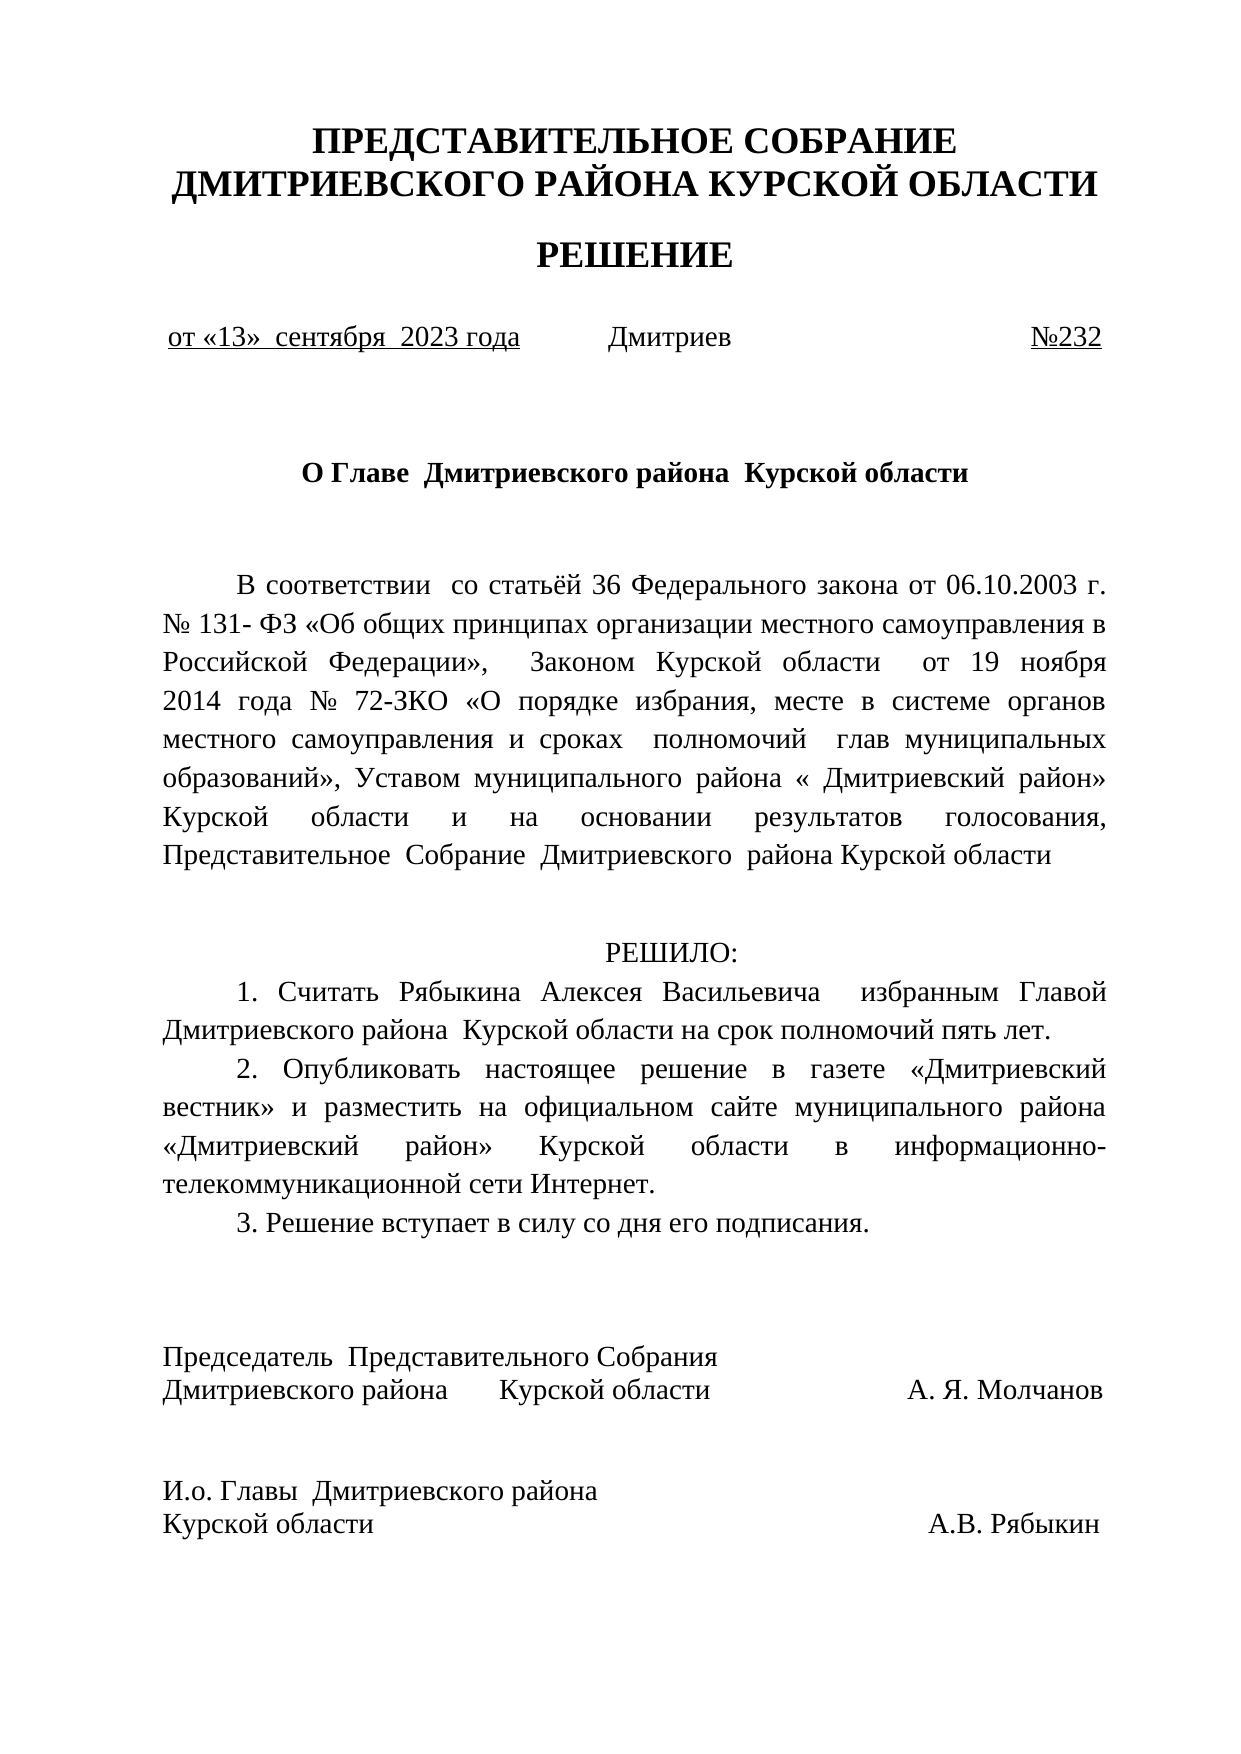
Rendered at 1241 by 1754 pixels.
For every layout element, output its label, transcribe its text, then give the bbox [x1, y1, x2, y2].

text РЕШИЛО: [162, 935, 1107, 969]
text ДМИТРИЕВСКОГО РАЙОНА КУРСКОЙ ОБЛАСТИ [162, 161, 1107, 204]
text ПРЕДСТАВИТЕЛЬНОЕ СОБРАНИЕ [162, 118, 1107, 161]
text Дмитриевского района Курской области А. Я. Молчанов [162, 1372, 1107, 1406]
text РЕШЕНИЕ [162, 232, 1107, 276]
text О Главе Дмитриевского района Курской области [162, 455, 1107, 489]
text 1. Считать Рябыкина Алексея Васильевича избранным Главой Дмитриевского района Курской области на срок полномочий пять лет. [162, 974, 1107, 1046]
text Курской области А.В. Рябыкин [162, 1507, 1107, 1540]
text Председатель Представительного Собрания [162, 1339, 1107, 1372]
text В соответствии со статьёй 36 Федерального закона от 06.10.2003 г. № 131- ФЗ «Об общих принципах организации местного самоуправления в Российской Федерации», Законом Курской области от 19 ноября 2014 года № 72-ЗКО «О порядке избрания, месте в системе органов местного самоуправления и сроках полномочий глав муниципальных образований», Уставом муниципального района « Дмитриевский район» Курской области и на основании результатов голосования, Представительное Собрание Дмитриевского района Курской области [162, 567, 1107, 871]
text 3. Решение вступает в силу со дня его подписания. [162, 1205, 1107, 1238]
text И.о. Главы Дмитриевского района [162, 1473, 1107, 1507]
text 2. Опубликовать настоящее решение в газете «Дмитриевский вестник» и разместить на официальном сайте муниципального района «Дмитриевский район» Курской области в информационно-телекоммуникационной сети Интернет. [162, 1051, 1107, 1200]
text от «13» сентября 2023 года Дмитриев №232 [162, 319, 1107, 352]
